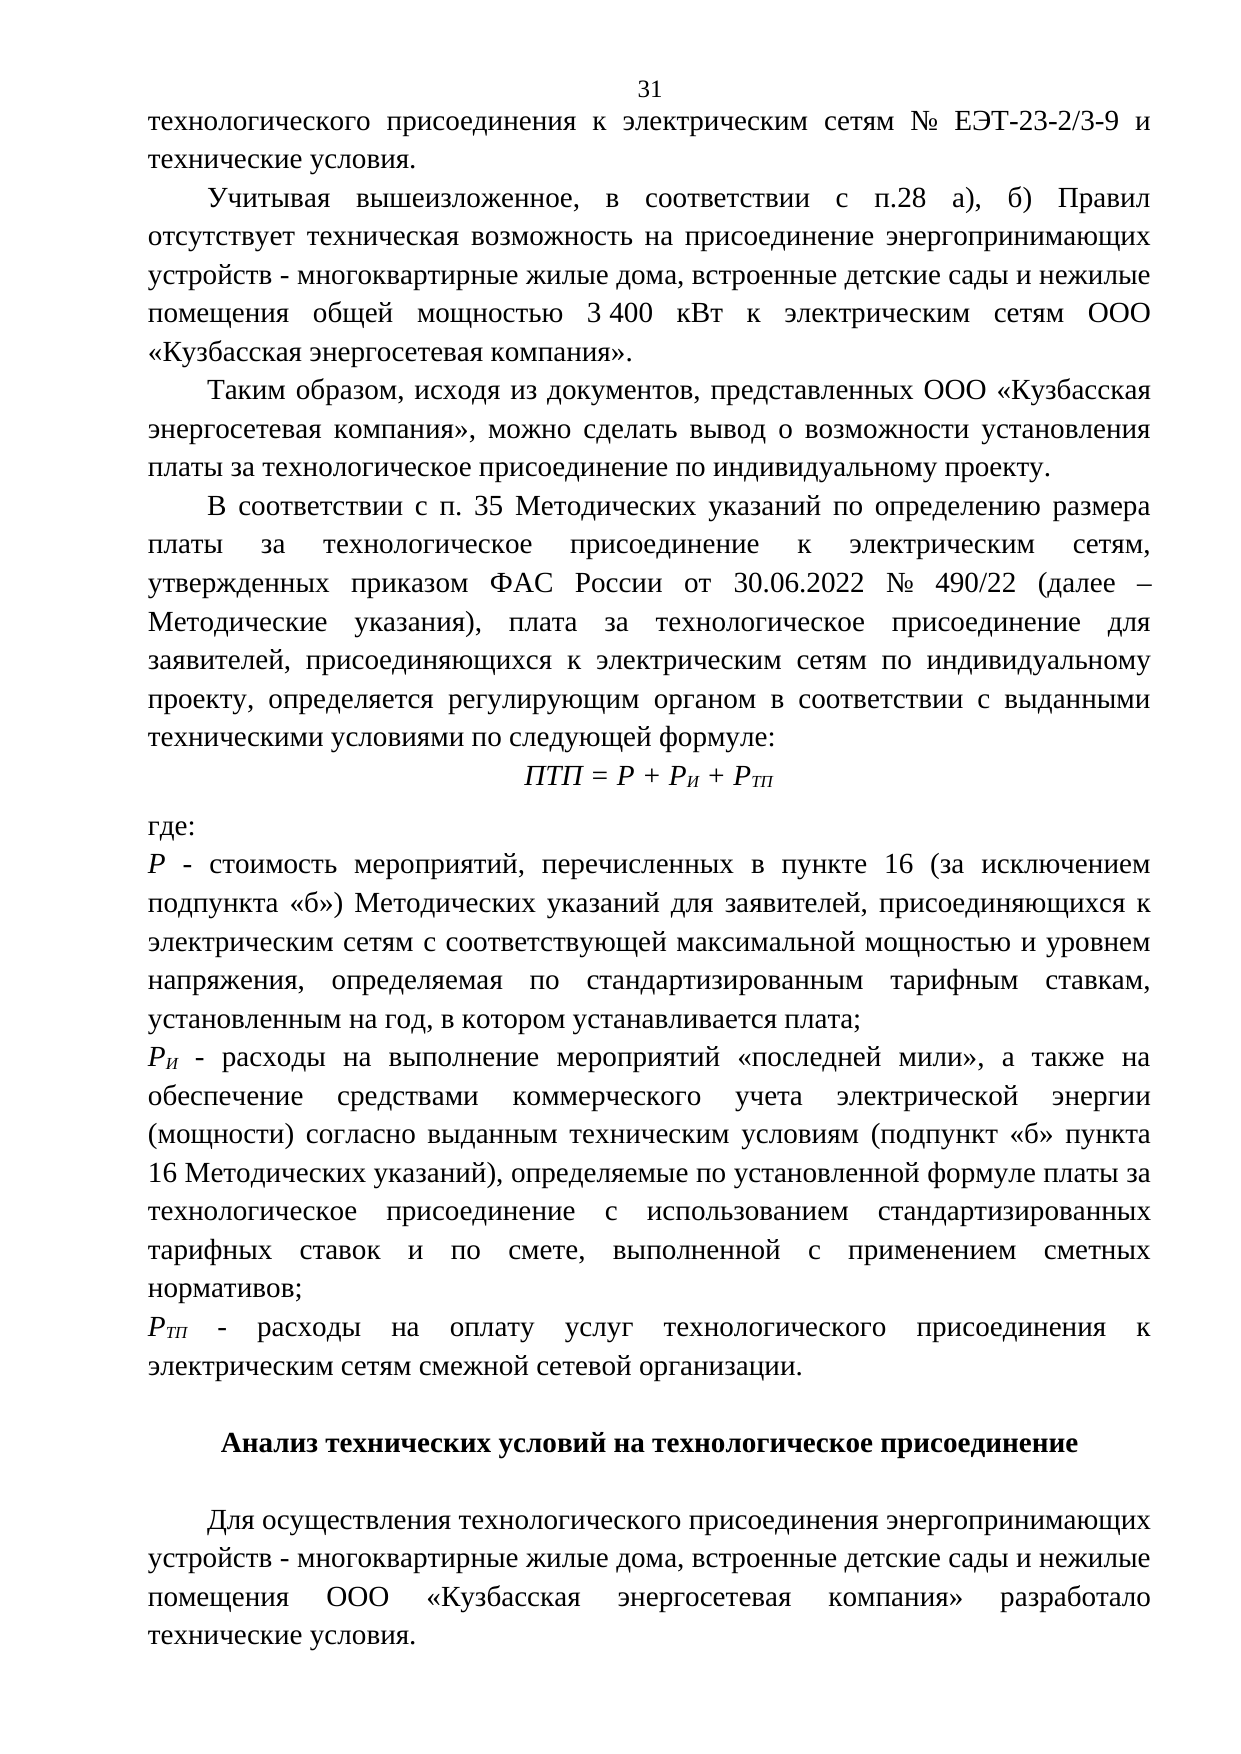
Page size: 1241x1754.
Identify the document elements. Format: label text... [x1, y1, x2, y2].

text РИ - расходы на выполнение мероприятий «последней мили», а также на обеспечение средствами коммерческого учета электрической энергии (мощности) согласно выданным техническим условиям (подпункт «б» пункта 16 Методических указаний), определяемые по установленной формуле платы за технологическое присоединение с использованием стандартизированных тарифных ставок и по смете, выполненной с применением сметных нормативов; [148, 1039, 1152, 1304]
text Анализ технических условий на технологическое присоединение [148, 1425, 1152, 1458]
text Для осуществления технологического присоединения энергопринимающих устройств - многоквартирные жилые дома, встроенные детские сады и нежилые помещения ООО «Кузбасская энергосетевая компания» разработало технические условия. [148, 1502, 1152, 1651]
text РТП - расходы на оплату услуг технологического присоединения к электрическим сетям смежной сетевой организации. [148, 1309, 1152, 1381]
text ПТП = Р + РИ + РТП [148, 758, 1152, 791]
text В соответствии с п. 35 Методических указаний по определению размера платы за технологическое присоединение к электрическим сетям, утвержденных приказом ФАС России от 30.06.2022 № 490/22 (далее – Методические указания), плата за технологическое присоединение для заявителей, присоединяющихся к электрическим сетям по индивидуальному проекту, определяется регулирующим органом в соответствии с выданными техническими условиями по следующей формуле: [148, 488, 1152, 753]
text Учитывая вышеизложенное, в соответствии с п.28 а), б) Правил отсутствует техническая возможность на присоединение энергопринимающих устройств - многоквартирные жилые дома, встроенные детские сады и нежилые помещения общей мощностью 3 400 кВт к электрическим сетям ООО «Кузбасская энергосетевая компания». [148, 180, 1152, 367]
text Таким образом, исходя из документов, представленных ООО «Кузбасская энергосетевая компания», можно сделать вывод о возможности установления платы за технологическое присоединение по индивидуальному проекту. [148, 372, 1152, 483]
text где: [148, 808, 1152, 842]
text Р - стоимость мероприятий, перечисленных в пункте 16 (за исключением подпункта «б») Методических указаний для заявителей, присоединяющихся к электрическим сетям с соответствующей максимальной мощностью и уровнем напряжения, определяемая по стандартизированным тарифным ставкам, установленным на год, в котором устанавливается плата; [148, 847, 1152, 1034]
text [148, 103, 1152, 175]
